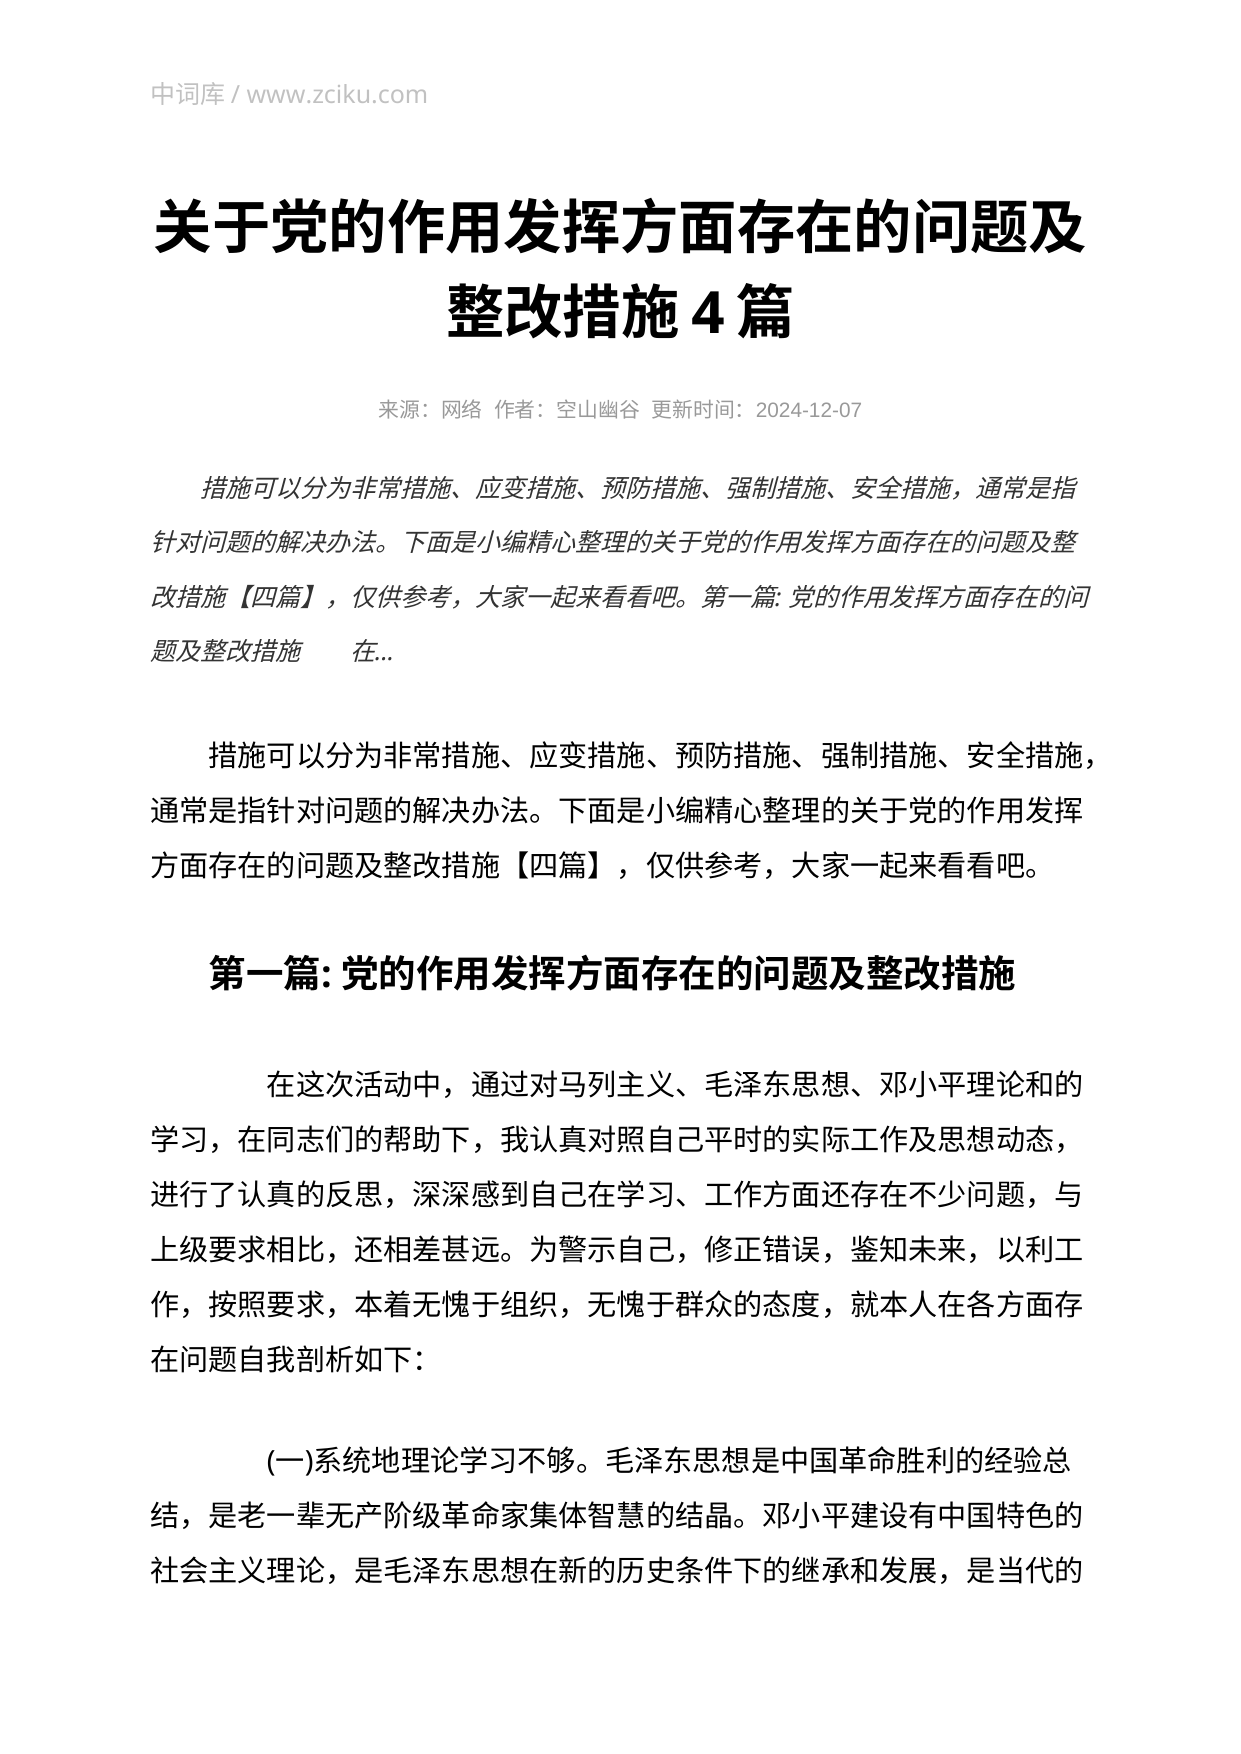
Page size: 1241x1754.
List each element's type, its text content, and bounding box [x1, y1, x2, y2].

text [150, 1438, 1090, 1590]
subtitle 关于党的作用发挥方面存在的问题及整改措施4篇 [150, 181, 1090, 351]
text 来源：网络 作者：空山幽谷 更新时间：2024-12-07 [150, 397, 1090, 421]
text 第一篇: 党的作用发挥方面存在的问题及整改措施 [150, 944, 1090, 999]
text 措施可以分为非常措施、应变措施、预防措施、强制措施、安全措施，通常是指针对问题的解决办法。下面是小编精心整理的关于党的作用发挥方面存在的问题及整改措施【四篇】，仅供参考，大家一起来看看吧。 [150, 733, 1090, 885]
text 在这次活动中，通过对马列主义、毛泽东思想、邓小平理论和的学习，在同志们的帮助下，我认真对照自己平时的实际工作及思想动态，进行了认真的反思，深深感到自己在学习、工作方面还存在不少问题，与上级要求相比，还相差甚远。为警示自己，修正错误，鉴知未来，以利工作，按照要求，本着无愧于组织，无愧于群众的态度，就本人在各方面存在问题自我剖析如下： [150, 1062, 1090, 1378]
text 措施可以分为非常措施、应变措施、预防措施、强制措施、安全措施，通常是指针对问题的解决办法。下面是小编精心整理的关于党的作用发挥方面存在的问题及整改措施【四篇】，仅供参考，大家一起来看看吧。第一篇: 党的作用发挥方面存在的问题及整改措施 在... [150, 468, 1090, 668]
